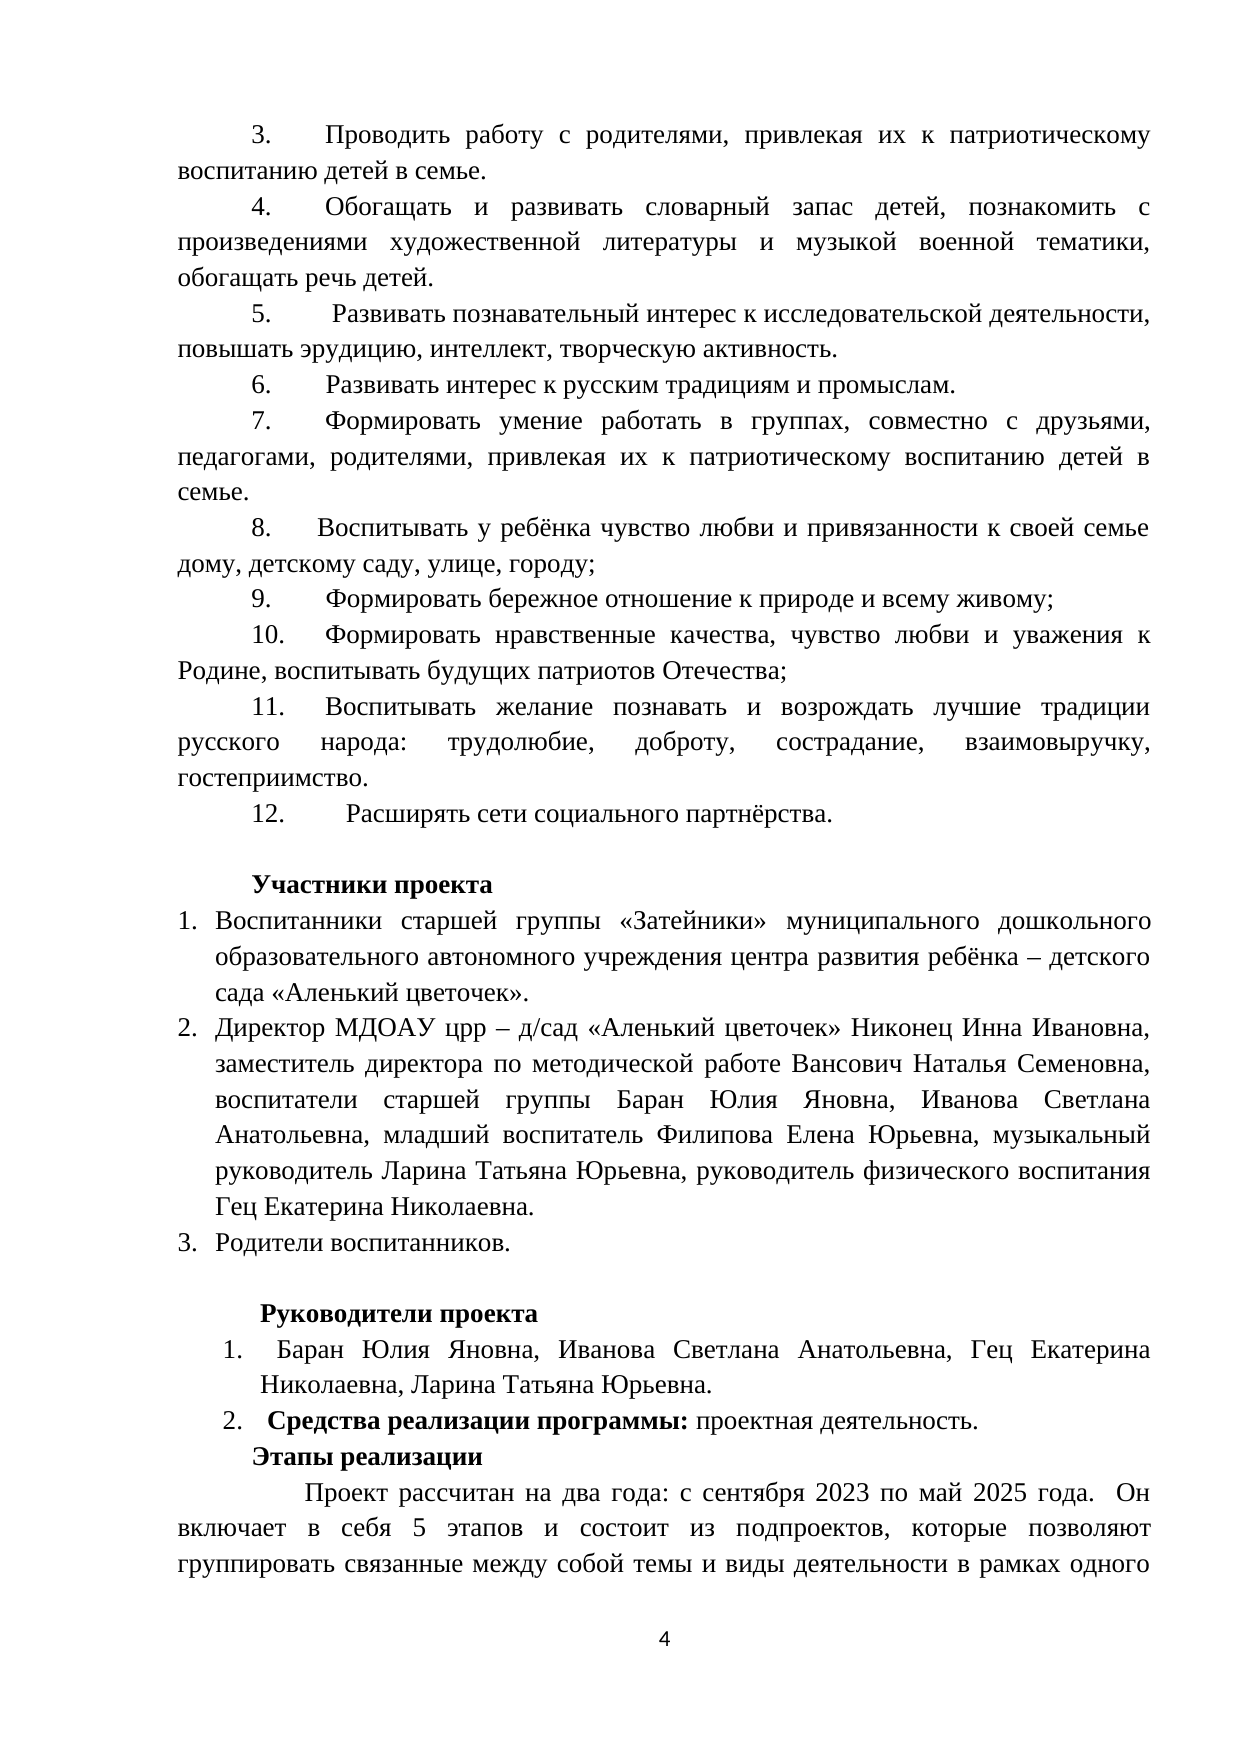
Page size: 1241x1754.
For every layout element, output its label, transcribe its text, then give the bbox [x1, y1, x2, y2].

text 9. Формировать бережное отношение к природе и всему живому; [177, 583, 1152, 614]
text 6. Развивать интерес к русским традициям и промыслам. [177, 368, 1152, 399]
text 3. Проводить работу с родителями, привлекая их к патриотическому воспитанию детей в семье. [177, 118, 1152, 185]
text 4. Обогащать и развивать словарный запас детей, познакомить с произведениями художественной литературы и музыкой военной тематики, обогащать речь детей. [177, 189, 1152, 292]
text 7. Формировать умение работать в группах, совместно с друзьями, педагогами, родителями, привлекая их к патриотическому воспитанию детей в семье. [177, 404, 1152, 507]
list Родители воспитанников. [177, 1226, 1152, 1257]
list Воспитанники старшей группы «Затейники» муниципального дошкольного образовательного автономного учреждения центра развития ребёнка – детского сада «Аленький цветочек». [177, 904, 1152, 1007]
text 8. Воспитывать у ребёнка чувство любви и привязанности к своей семье дому, детскому саду, улице, городу; [177, 511, 1152, 578]
text 5. Развивать познавательный интерес к исследовательской деятельности, повышать эрудицию, интеллект, творческую активность. [177, 297, 1152, 364]
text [177, 1476, 1152, 1578]
list Директор МДОАУ црр – д/сад «Аленький цветочек» Никонец Инна Ивановна, заместитель директора по методической работе Вансович Наталья Семеновна, воспитатели старшей группы Баран Юлия Яновна, Иванова Светлана Анатольевна, младший воспитатель Филипова Елена Юрьевна, музыкальный руководитель Ларина Татьяна Юрьевна, руководитель физического воспитания Гец Екатерина Николаевна. [177, 1011, 1152, 1221]
list Баран Юлия Яновна, Иванова Светлана Анатольевна, Гец Екатерина Николаевна, Ларина Татьяна Юрьевна. [222, 1333, 1152, 1400]
text Этапы реализации [177, 1440, 1152, 1471]
list Средства реализации программы: проектная деятельность. [222, 1404, 1152, 1436]
text 10. Формировать нравственные качества, чувство любви и уважения к Родине, воспитывать будущих патриотов Отечества; [177, 618, 1152, 685]
text Участники проекта [177, 868, 1152, 899]
text 12. Расширять сети социального партнёрства. [177, 797, 1152, 828]
list Руководители проекта [260, 1297, 1152, 1328]
text 11. Воспитывать желание познавать и возрождать лучшие традиции русского народа: трудолюбие, доброту, сострадание, взаимовыручку, гостеприимство. [177, 690, 1152, 792]
